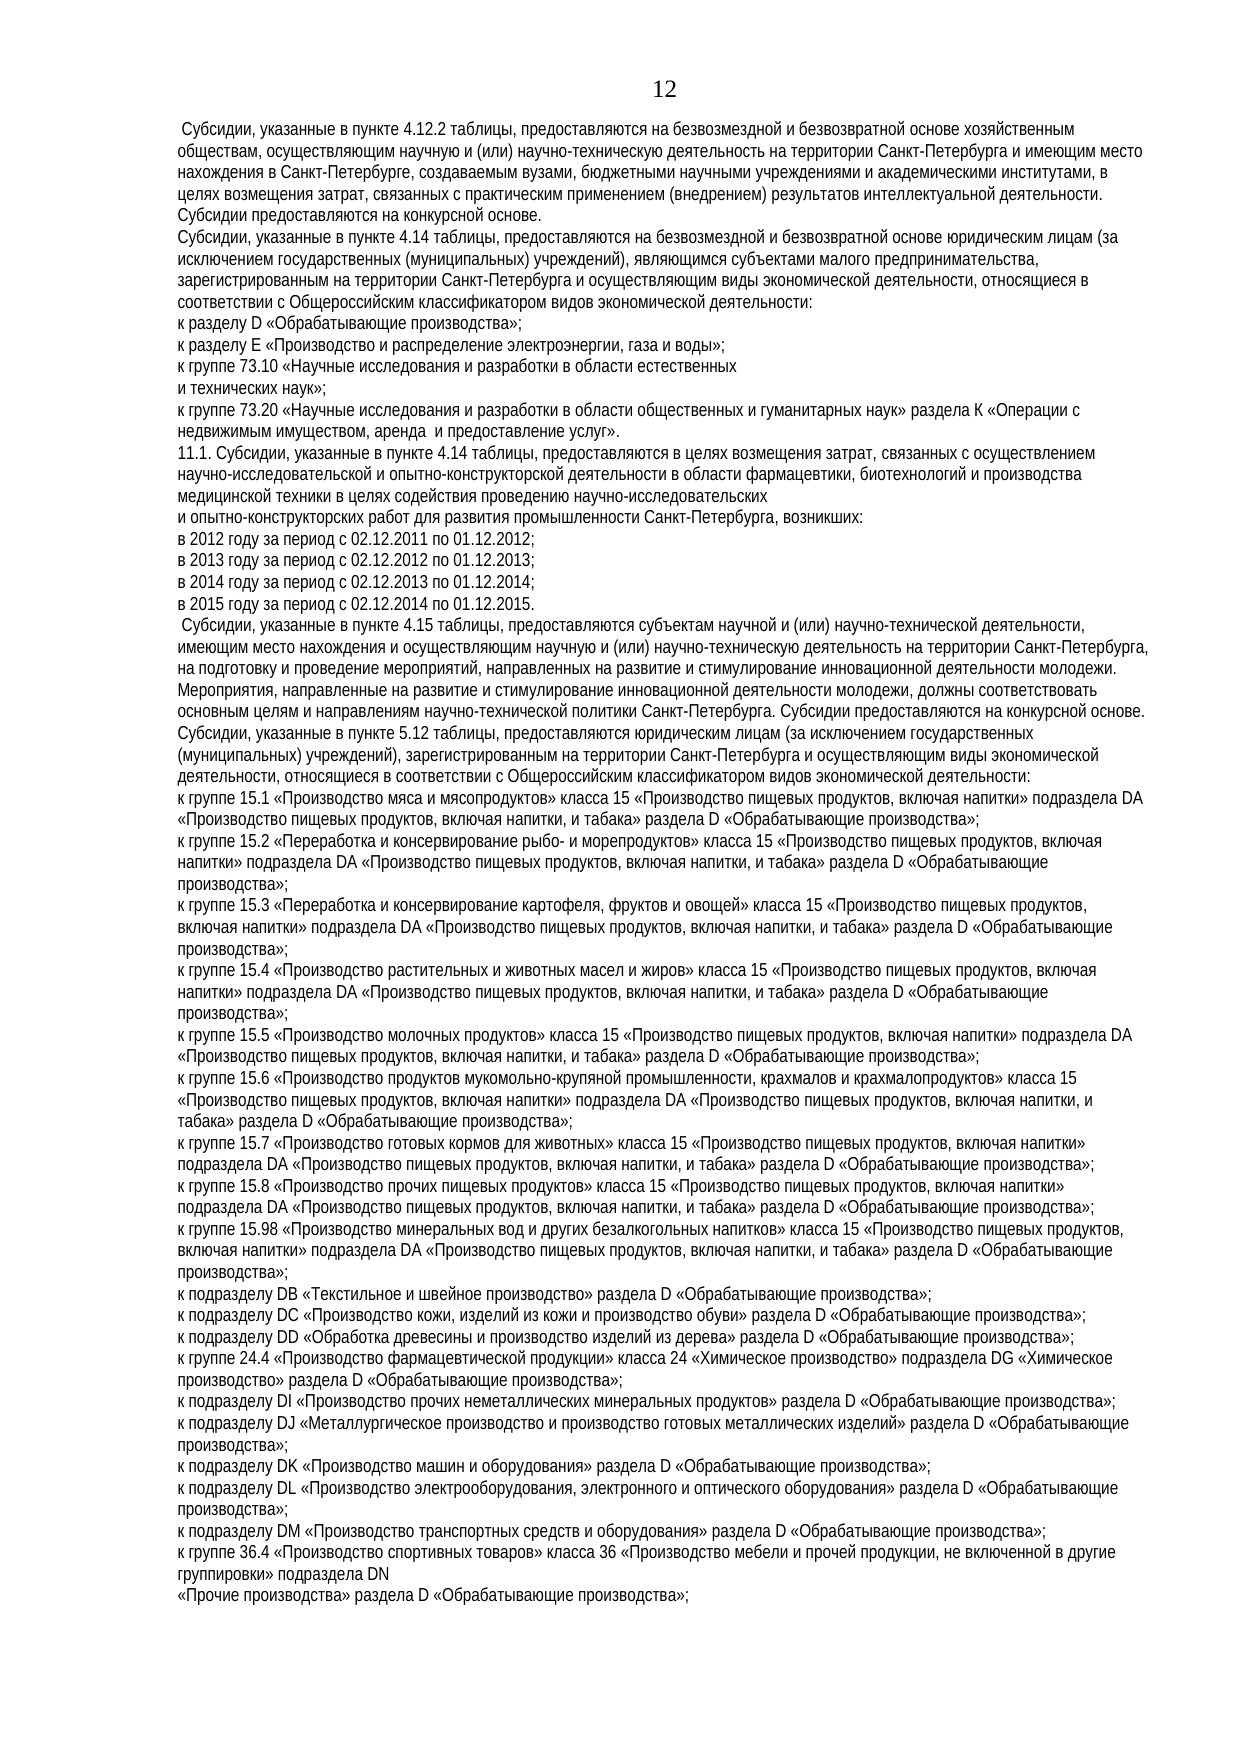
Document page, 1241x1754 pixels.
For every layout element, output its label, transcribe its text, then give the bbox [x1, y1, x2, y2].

text к группе 15.6 «Производство продуктов мукомольно-крупяной промышленности, крахмалов и крахмалопродуктов» класса 15 «Производство пищевых продуктов, включая напитки» подраздела DA «Производство пищевых продуктов, включая напитки, и табака» раздела D «Обрабатывающие производства»; [177, 1067, 1152, 1132]
text к разделу Е «Производство и распределение электроэнергии, газа и воды»; [177, 334, 1152, 355]
text к группе 15.8 «Производство прочих пищевых продуктов» класса 15 «Производство пищевых продуктов, включая напитки» подраздела DA «Производство пищевых продуктов, включая напитки, и табака» раздела D «Обрабатывающие производства»; [177, 1175, 1152, 1218]
text к группе 15.1 «Производство мяса и мясопродуктов» класса 15 «Производство пищевых продуктов, включая напитки» подраздела DA «Производство пищевых продуктов, включая напитки, и табака» раздела D «Обрабатывающие производства»; [177, 787, 1152, 830]
text к группе 15.4 «Производство растительных и животных масел и жиров» класса 15 «Производство пищевых продуктов, включая напитки» подраздела DA «Производство пищевых продуктов, включая напитки, и табака» раздела D «Обрабатывающие производства»; [177, 959, 1152, 1024]
text к подразделу DK «Производство машин и оборудования» раздела D «Обрабатывающие производства»; [177, 1455, 1152, 1477]
text в 2013 году за период с 02.12.2012 по 01.12.2013; [177, 549, 1152, 571]
text к подразделу DI «Производство прочих неметаллических минеральных продуктов» раздела D «Обрабатывающие производства»; [177, 1390, 1152, 1412]
text 11.1. Субсидии, указанные в пункте 4.14 таблицы, предоставляются в целях возмещения затрат, связанных с осуществлением научно-исследовательской и опытно-конструкторской деятельности в области фармацевтики, биотехнологий и производства медицинской техники в целях содействия проведению научно-исследовательских и опытно-конструкторских работ для развития промышленности Санкт-Петербурга, возникших: [177, 442, 1152, 528]
text к группе 15.7 «Производство готовых кормов для животных» класса 15 «Производство пищевых продуктов, включая напитки» подраздела DA «Производство пищевых продуктов, включая напитки, и табака» раздела D «Обрабатывающие производства»; [177, 1132, 1152, 1175]
text к подразделу DB «Текстильное и швейное производство» раздела D «Обрабатывающие производства»; [177, 1282, 1152, 1304]
text к подразделу DC «Производство кожи, изделий из кожи и производство обуви» раздела D «Обрабатывающие производства»; [177, 1304, 1152, 1326]
text к группе 73.10 «Научные исследования и разработки в области естественных и технических наук»; [177, 355, 1152, 398]
text Субсидии, указанные в пункте 4.14 таблицы, предоставляются на безвозмездной и безвозвратной основе юридическим лицам (за исключением государственных (муниципальных) учреждений), являющимся субъектами малого предпринимательства, зарегистрированным на территории Санкт-Петербурга и осуществляющим виды экономической деятельности, относящиеся в соответствии с Общероссийским классификатором видов экономической деятельности: [177, 226, 1152, 312]
text к подразделу DD «Обработка древесины и производство изделий из дерева» раздела D «Обрабатывающие производства»; [177, 1326, 1152, 1347]
text к подразделу DL «Производство электрооборудования, электронного и оптического оборудования» раздела D «Обрабатывающие производства»; [177, 1477, 1152, 1520]
text Субсидии, указанные в пункте 4.12.2 таблицы, предоставляются на безвозмездной и безвозвратной основе хозяйственным обществам, осуществляющим научную и (или) научно-техническую деятельность на территории Санкт-Петербурга и имеющим место нахождения в Санкт-Петербурге, создаваемым вузами, бюджетными научными учреждениями и академическими институтами, в целях возмещения затрат, связанных с практическим применением (внедрением) результатов интеллектуальной деятельности. Субсидии предоставляются на конкурсной основе. [177, 118, 1152, 226]
text к разделу D «Обрабатывающие производства»; [177, 312, 1152, 334]
text Субсидии, указанные в пункте 5.12 таблицы, предоставляются юридическим лицам (за исключением государственных (муниципальных) учреждений), зарегистрированным на территории Санкт-Петербурга и осуществляющим виды экономической деятельности, относящиеся в соответствии с Общероссийским классификатором видов экономической деятельности: [177, 722, 1152, 787]
text к группе 15.98 «Производство минеральных вод и других безалкогольных напитков» класса 15 «Производство пищевых продуктов, включая напитки» подраздела DA «Производство пищевых продуктов, включая напитки, и табака» раздела D «Обрабатывающие производства»; [177, 1218, 1152, 1282]
text к группе 15.5 «Производство молочных продуктов» класса 15 «Производство пищевых продуктов, включая напитки» подраздела DA «Производство пищевых продуктов, включая напитки, и табака» раздела D «Обрабатывающие производства»; [177, 1024, 1152, 1067]
text в 2014 году за период с 02.12.2013 по 01.12.2014; [177, 571, 1152, 592]
text в 2015 году за период с 02.12.2014 по 01.12.2015. [177, 592, 1152, 614]
text к подразделу DJ «Металлургическое производство и производство готовых металлических изделий» раздела D «Обрабатывающие производства»; [177, 1412, 1152, 1455]
text к группе 15.3 «Переработка и консервирование картофеля, фруктов и овощей» класса 15 «Производство пищевых продуктов, включая напитки» подраздела DA «Производство пищевых продуктов, включая напитки, и табака» раздела D «Обрабатывающие производства»; [177, 894, 1152, 959]
text к группе 36.4 «Производство спортивных товаров» класса 36 «Производство мебели и прочей продукции, не включенной в другие группировки» подраздела DN «Прочие производства» раздела D «Обрабатывающие производства»; [177, 1541, 1152, 1606]
text Субсидии, указанные в пункте 4.15 таблицы, предоставляются субъектам научной и (или) научно-технической деятельности, имеющим место нахождения и осуществляющим научную и (или) научно-техническую деятельность на территории Санкт-Петербурга, на подготовку и проведение мероприятий, направленных на развитие и стимулирование инновационной деятельности молодежи. Мероприятия, направленные на развитие и стимулирование инновационной деятельности молодежи, должны соответствовать основным целям и направлениям научно-технической политики Санкт-Петербурга. Субсидии предоставляются на конкурсной основе. [177, 614, 1152, 722]
text в 2012 году за период с 02.12.2011 по 01.12.2012; [177, 528, 1152, 549]
text к группе 15.2 «Переработка и консервирование рыбо- и морепродуктов» класса 15 «Производство пищевых продуктов, включая напитки» подраздела DA «Производство пищевых продуктов, включая напитки, и табака» раздела D «Обрабатывающие производства»; [177, 830, 1152, 894]
text к подразделу DM «Производство транспортных средств и оборудования» раздела D «Обрабатывающие производства»; [177, 1520, 1152, 1541]
text к группе 24.4 «Производство фармацевтической продукции» класса 24 «Химическое производство» подраздела DG «Химическое производство» раздела D «Обрабатывающие производства»; [177, 1347, 1152, 1390]
